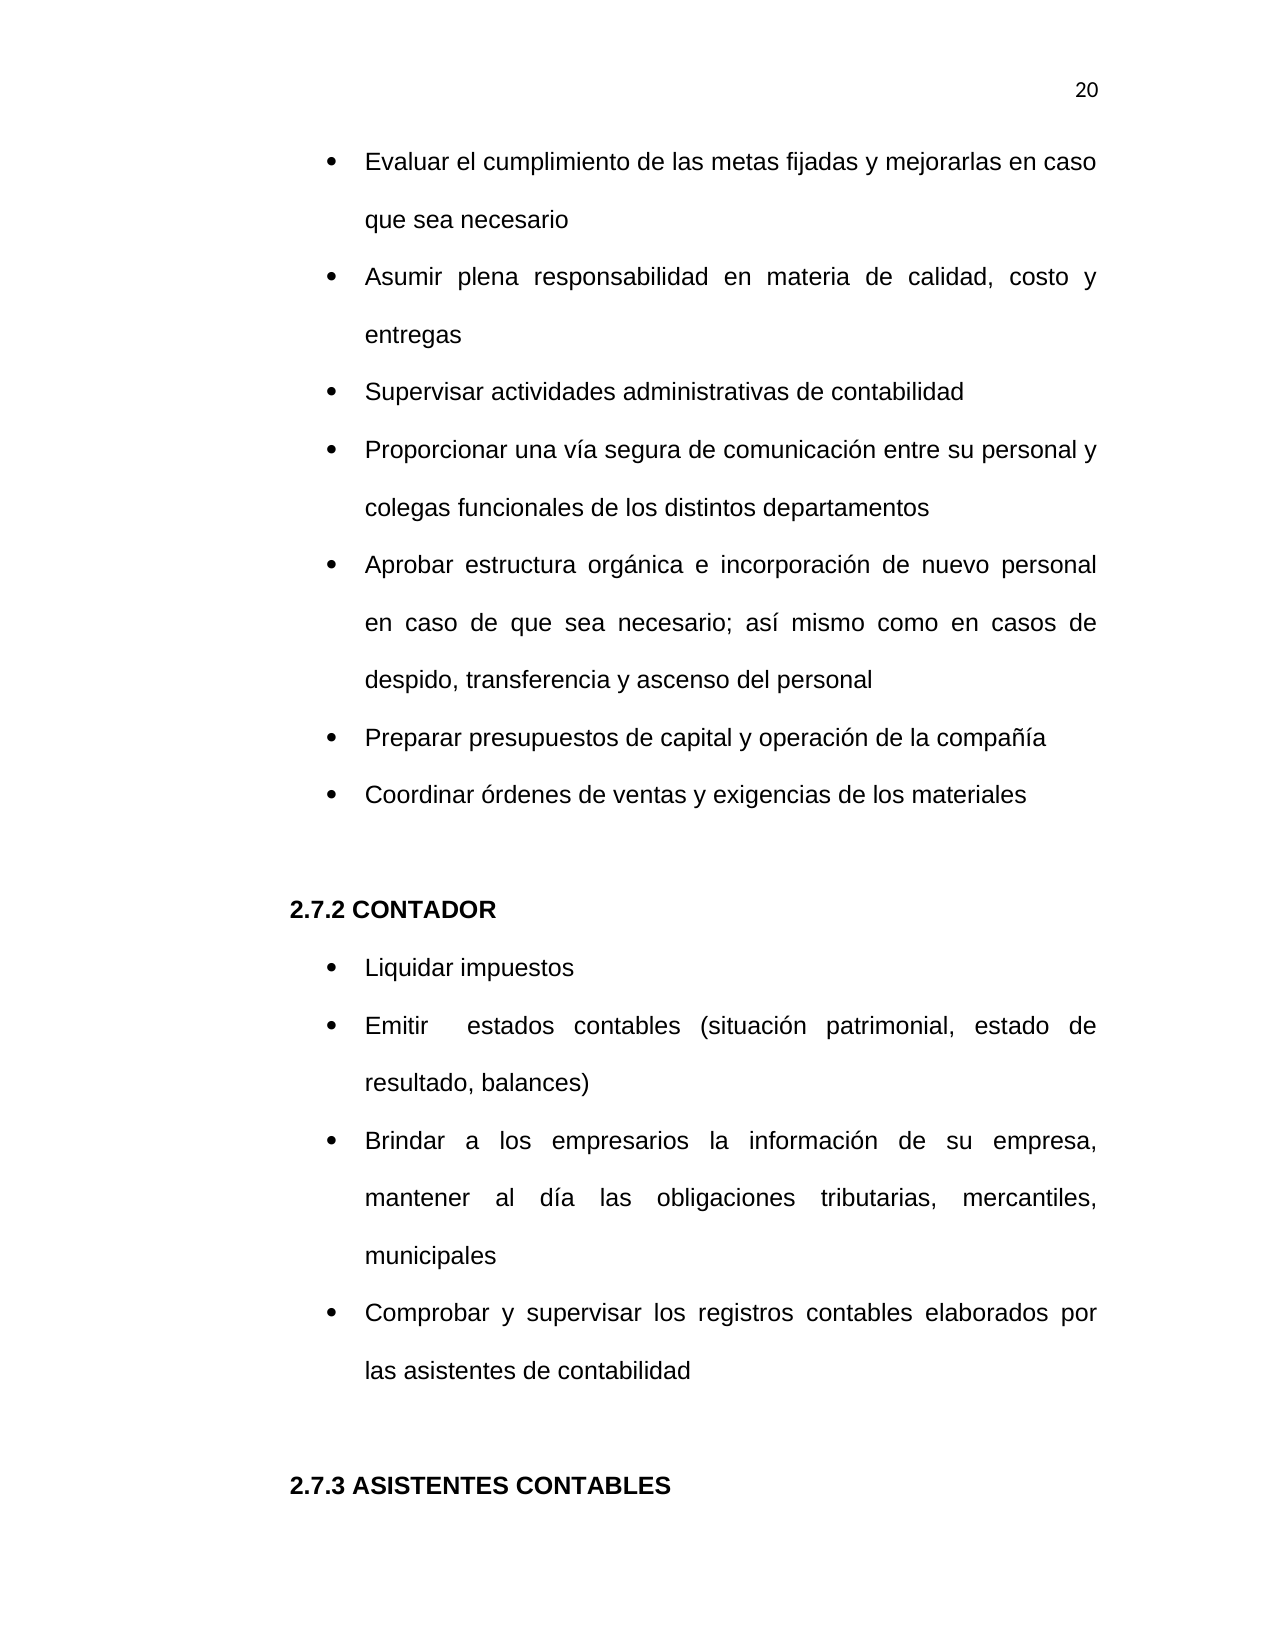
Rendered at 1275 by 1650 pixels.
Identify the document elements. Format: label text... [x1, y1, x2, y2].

list Brindar a los empresarios la información de su empresa, mantener al día las obligaciones tributarias, mercantiles, municipales [327, 1126, 1098, 1270]
list Liquidar impuestos [327, 953, 1098, 982]
list Emitir estados contables (situación patrimonial, estado de resultado, balances) [327, 1011, 1098, 1097]
list Evaluar el cumplimiento de las metas fijadas y mejorarlas en caso que sea necesario [327, 147, 1098, 233]
list 2.7.2 CONTADOR [289, 896, 1098, 924]
list Aprobar estructura orgánica e incorporación de nuevo personal en caso de que sea necesario; así mismo como en casos de despido, transferencia y ascenso del personal [327, 550, 1098, 694]
list Comprobar y supervisar los registros contables elaborados por las asistentes de contabilidad [327, 1298, 1098, 1385]
list Supervisar actividades administrativas de contabilidad [327, 377, 1098, 406]
list Asumir plena responsabilidad en materia de calidad, costo y entregas [327, 262, 1098, 348]
list 2.7.3 ASISTENTES CONTABLES [289, 1471, 1098, 1500]
list Preparar presupuestos de capital y operación de la compañía [327, 723, 1098, 751]
list Coordinar órdenes de ventas y exigencias de los materiales [327, 780, 1098, 809]
list Proporcionar una vía segura de comunicación entre su personal y colegas funcionales de los distintos departamentos [327, 435, 1098, 521]
